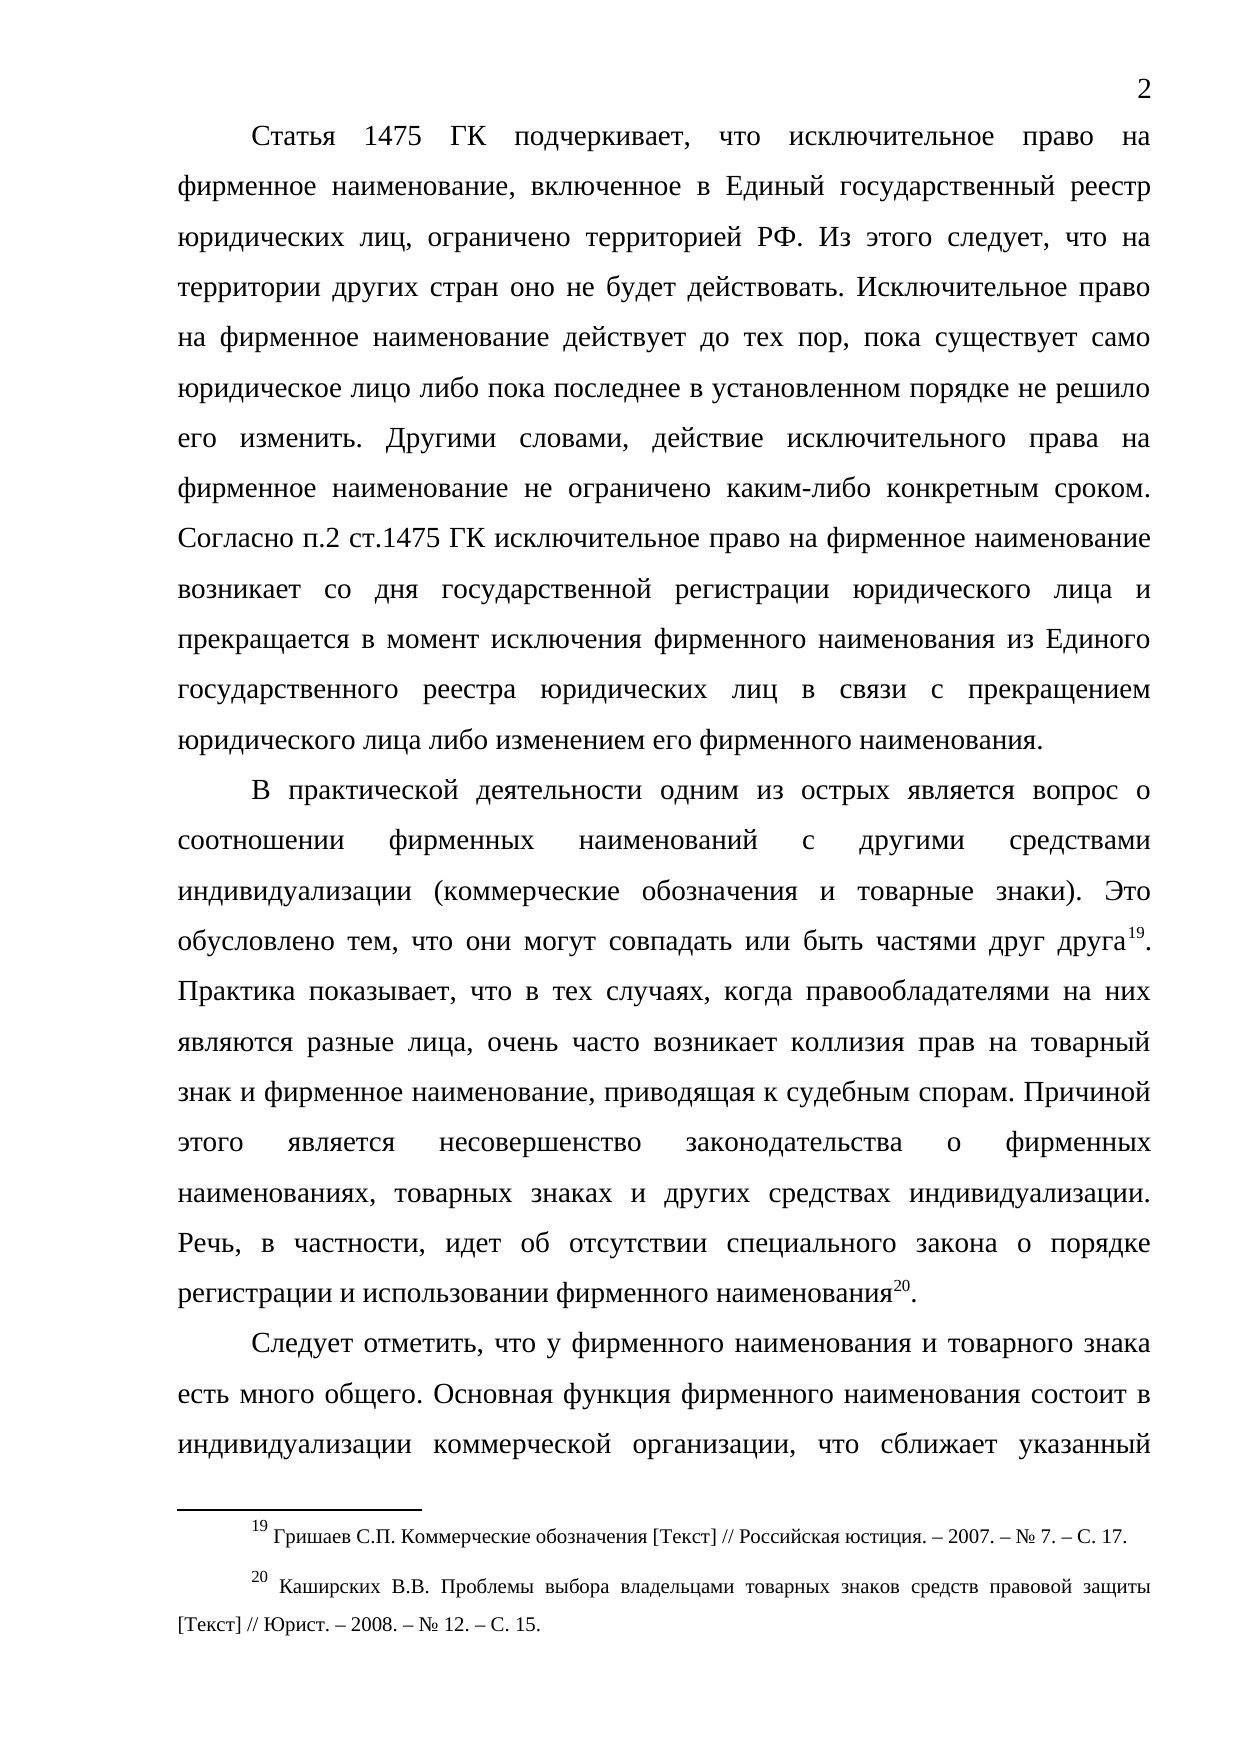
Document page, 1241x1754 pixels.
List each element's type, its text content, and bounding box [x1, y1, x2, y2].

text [177, 1326, 1152, 1460]
text Статья 1475 ГК подчеркивает, что исключительное право на фирменное наименование, включенное в Единый государственный реестр юридических лиц, ограничено территорией РФ. Из этого следует, что на территории других стран оно не будет действовать. Исключительное право на фирменное наименование действует до тех пор, пока существует само юридическое лицо либо пока последнее в установленном порядке не решило его изменить. Другими словами, действие исключительного права на фирменное наименование не ограничено каким-либо конкретным сроком. Согласно п.2 ст.1475 ГК исключительное право на фирменное наименование возникает со дня государственной регистрации юридического лица и прекращается в момент исключения фирменного наименования из Единого государственного реестра юридических лиц в связи с прекращением юридического лица либо изменением его фирменного наименования. [177, 118, 1152, 755]
text В практической деятельности одним из острых является вопрос о соотношении фирменных наименований с другими средствами индивидуализации (коммерческие обозначения и товарные знаки). Это обусловлено тем, что они могут совпадать или быть частями друг друга. Практика показывает, что в тех случаях, когда правообладателями на них являются разные лица, очень часто возникает коллизия прав на товарный знак и фирменное наименование, приводящая к судебным спорам. Причиной этого является несовершенство законодательства о фирменных наименованиях, товарных знаках и других средствах индивидуализации. Речь, в частности, идет об отсутствии специального закона о порядке регистрации и использовании фирменного наименования. [177, 772, 1152, 1309]
